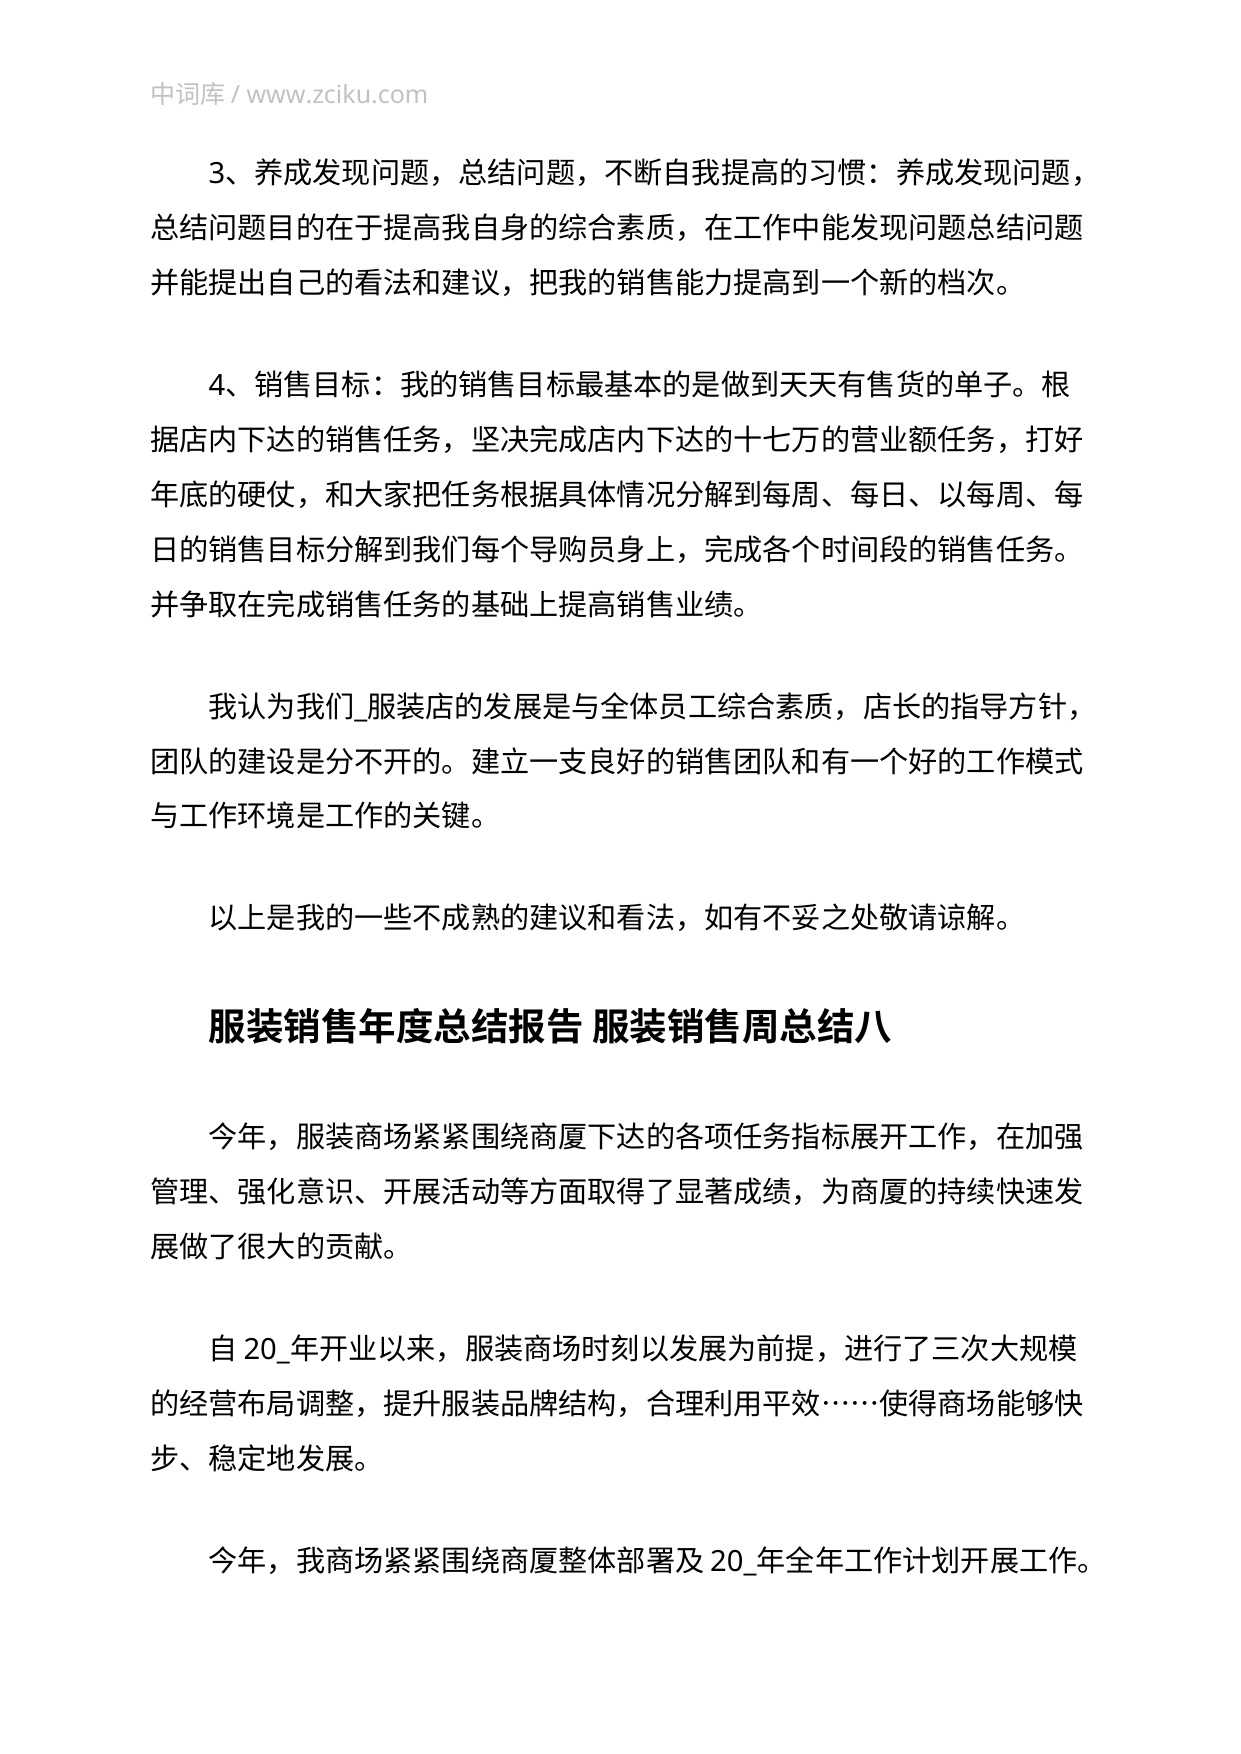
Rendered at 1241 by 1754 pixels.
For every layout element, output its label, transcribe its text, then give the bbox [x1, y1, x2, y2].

text 4、销售目标：我的销售目标最基本的是做到天天有售货的单子。根据店内下达的销售任务，坚决完成店内下达的十七万的营业额任务，打好年底的硬仗，和大家把任务根据具体情况分解到每周、每日、以每周、每日的销售目标分解到我们每个导购员身上，完成各个时间段的销售任务。并争取在完成销售任务的基础上提高销售业绩。 [150, 362, 1090, 624]
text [150, 1537, 1090, 1579]
text 以上是我的一些不成熟的建议和看法，如有不妥之处敬请谅解。 [150, 895, 1090, 937]
text 我认为我们_服装店的发展是与全体员工综合素质，店长的指导方针，团队的建设是分不开的。建立一支良好的销售团队和有一个好的工作模式与工作环境是工作的关键。 [150, 683, 1090, 835]
text 服装销售年度总结报告 服装销售周总结八 [150, 997, 1090, 1051]
text 自20_年开业以来，服装商场时刻以发展为前提，进行了三次大规模的经营布局调整，提升服装品牌结构，合理利用平效……使得商场能够快步、稳定地发展。 [150, 1326, 1090, 1478]
text 3、养成发现问题，总结问题，不断自我提高的习惯：养成发现问题，总结问题目的在于提高我自身的综合素质，在工作中能发现问题总结问题并能提出自己的看法和建议，把我的销售能力提高到一个新的档次。 [150, 150, 1090, 302]
text 今年，服装商场紧紧围绕商厦下达的各项任务指标展开工作，在加强管理、强化意识、开展活动等方面取得了显著成绩，为商厦的持续快速发展做了很大的贡献。 [150, 1114, 1090, 1266]
